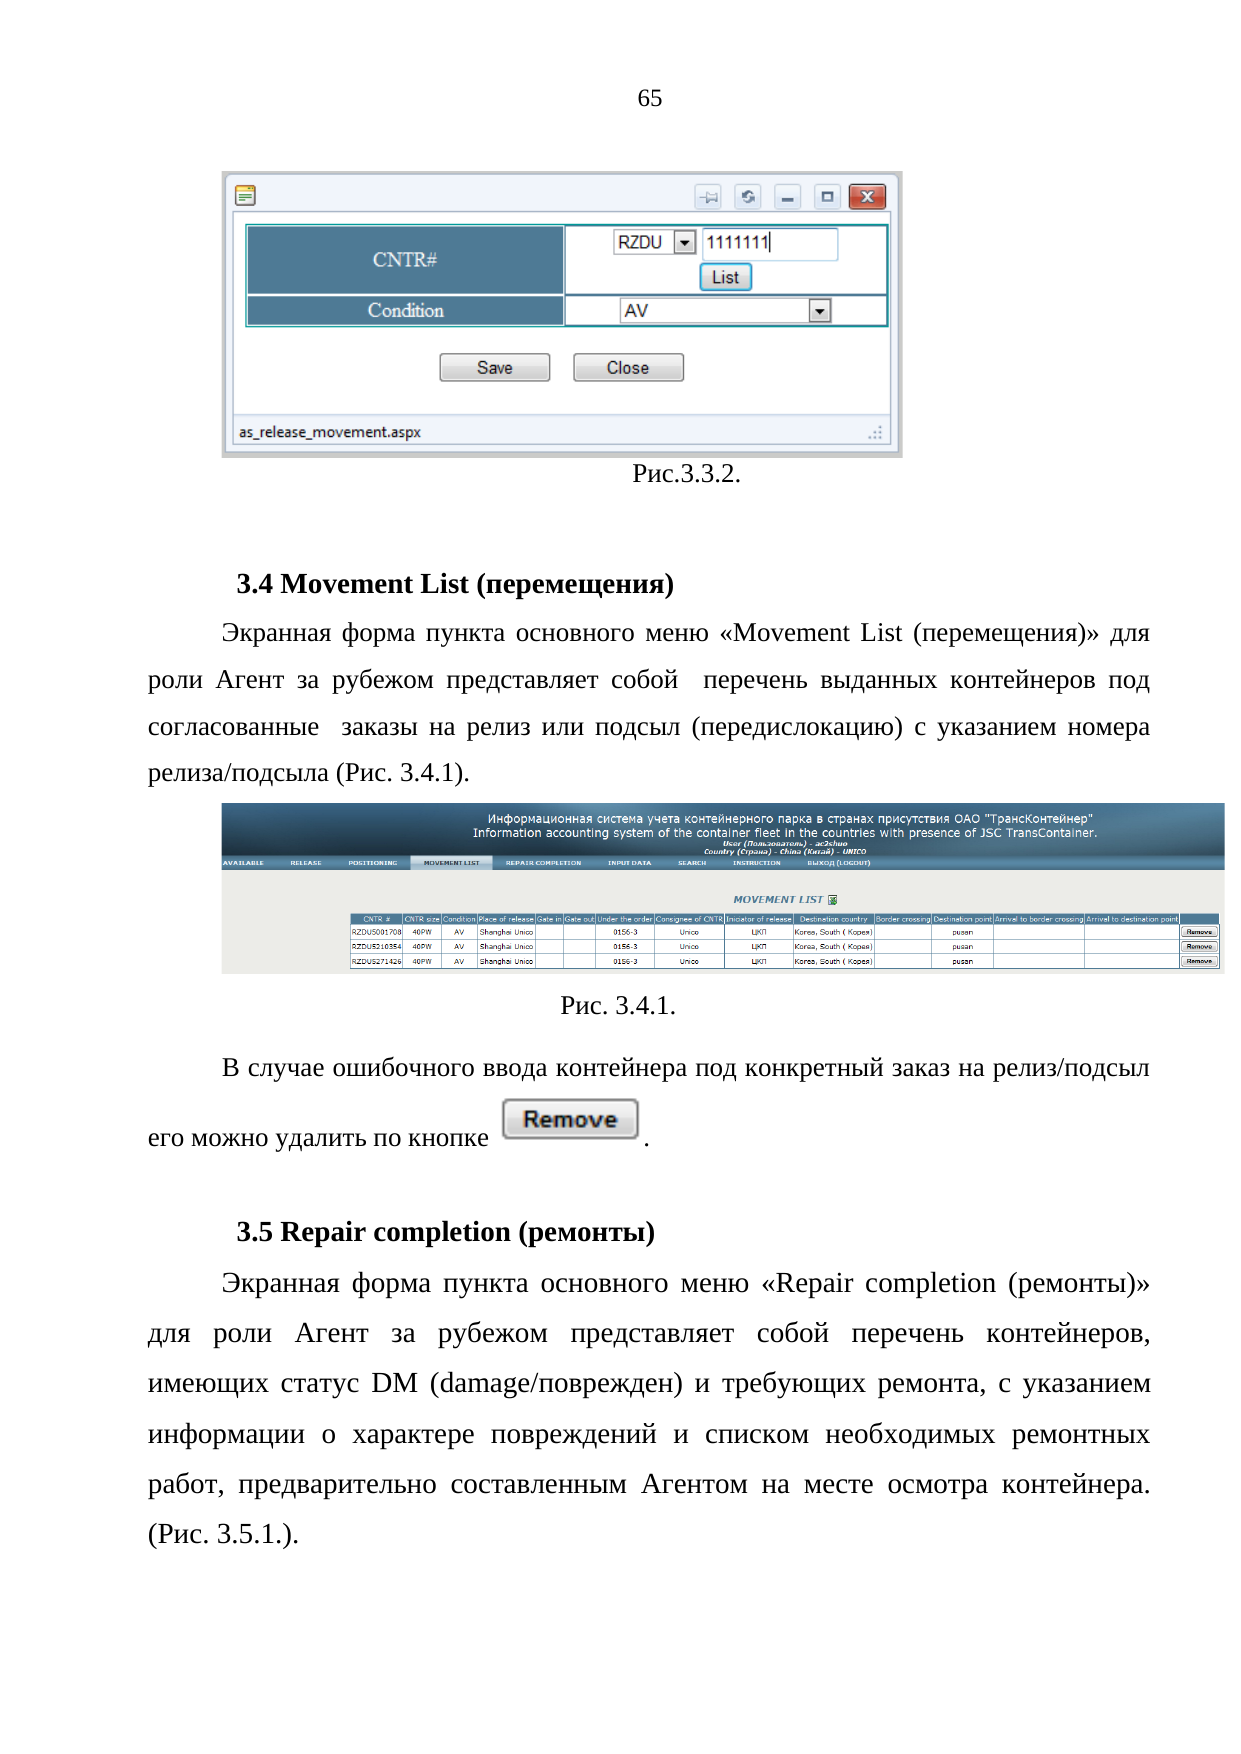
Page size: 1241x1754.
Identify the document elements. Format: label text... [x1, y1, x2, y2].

text В случае ошибочного ввода контейнера под конкретный заказ на релиз/подсыл его можно удалить по кнопке . [148, 1051, 1152, 1152]
text Экранная форма пункта основного меню «Repair completion (ремонты)» для роли Агент за рубежом представляет собой перечень контейнеров, имеющих статус DM (damage/поврежден) и требующих ремонта, с указанием информации о характере повреждений и списком необходимых ремонтных работ, предварительно составленным Агентом на месте осмотра контейнера. (Рис. 3.5.1.). [148, 1265, 1152, 1550]
picture [221, 803, 1225, 974]
text Экранная форма пункта основного меню «Movement List (перемещения)» для роли Агент за рубежом представляет собой перечень выданных контейнеров под согласованные заказы на релиз или подсыл (передислокацию) с указанием номера релиза/подсыла (Рис. 3.4.1). [148, 617, 1152, 788]
text Repair completion (ремонты) [236, 1214, 1152, 1248]
picture [221, 171, 903, 458]
text Рис. 3.4.1. [148, 989, 1152, 1020]
picture [496, 1098, 643, 1147]
text Рис.3.3.2. [148, 457, 1152, 488]
text Movement List (перемещения) [236, 566, 1152, 600]
